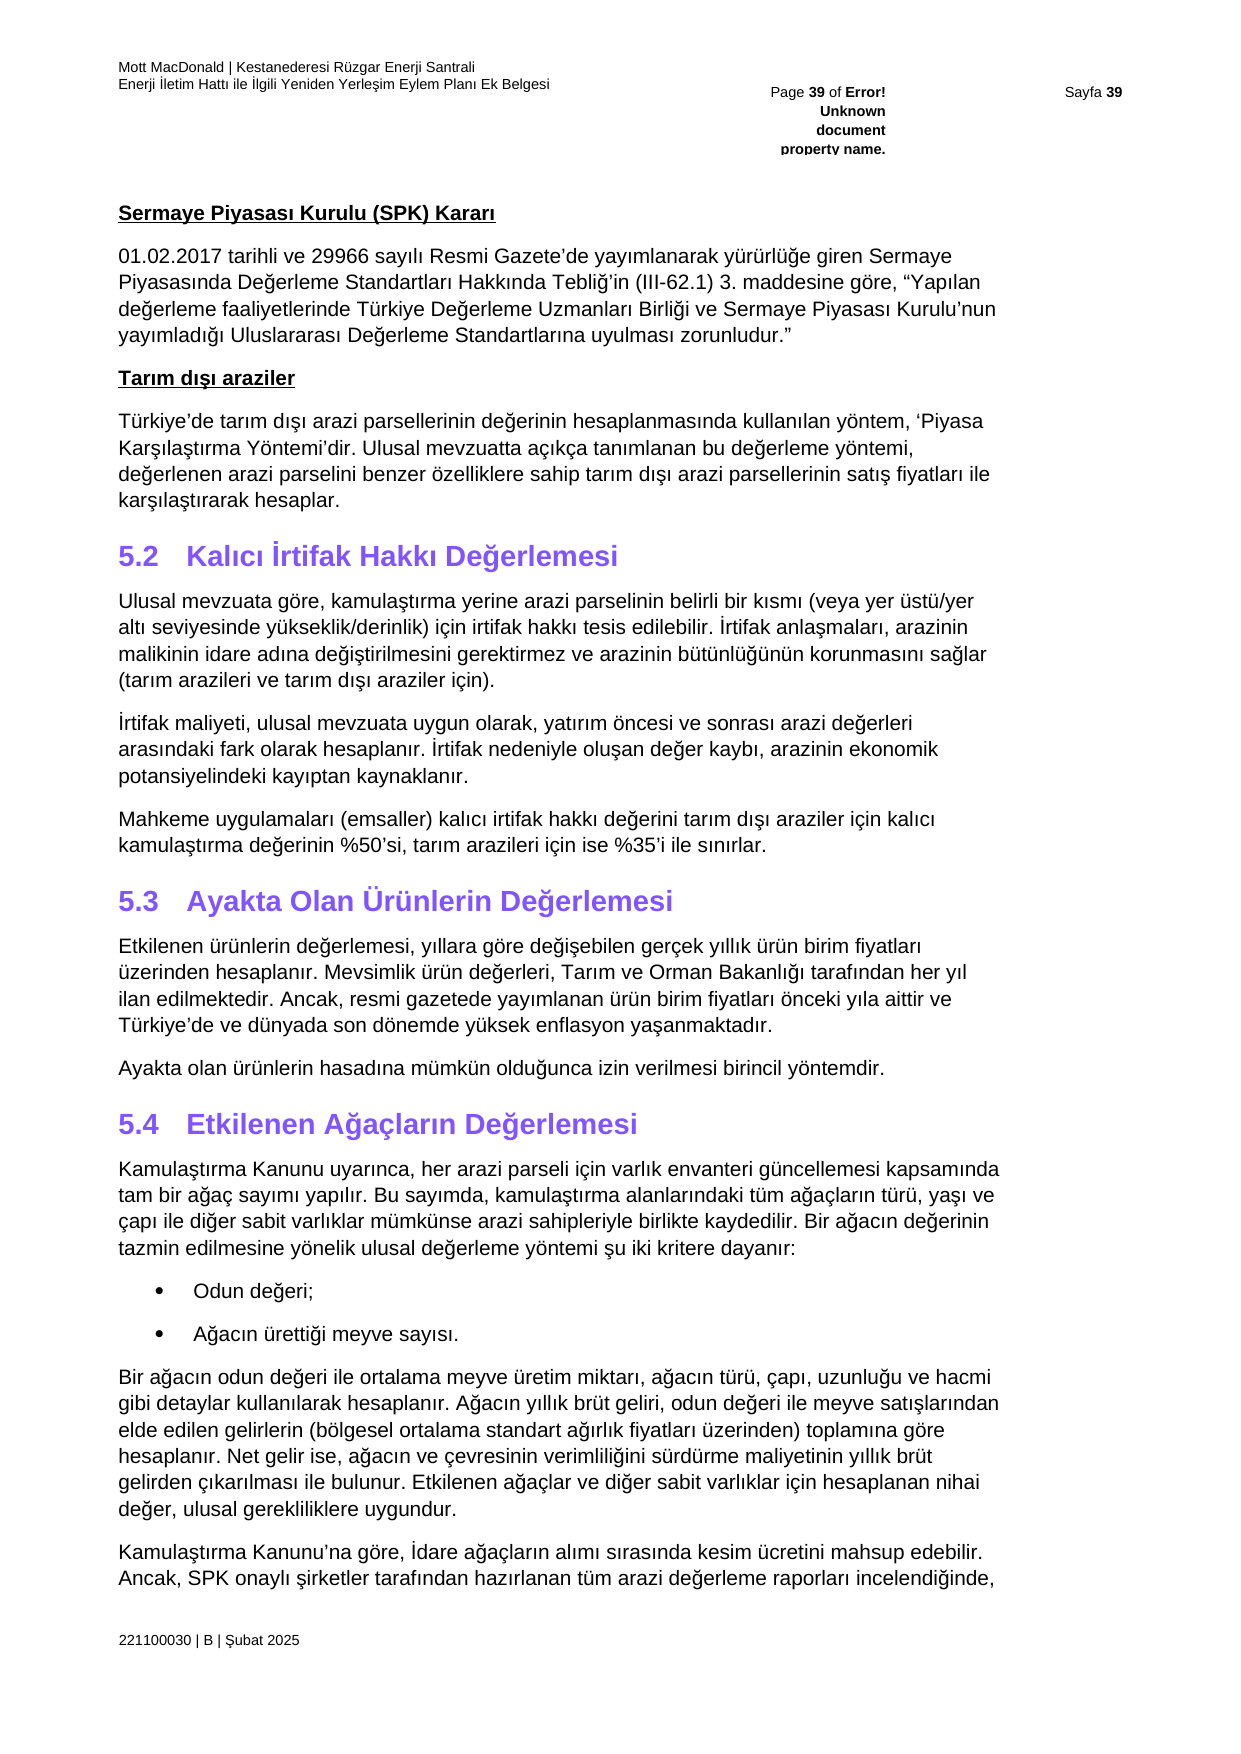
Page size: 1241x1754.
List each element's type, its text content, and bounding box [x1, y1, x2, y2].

text Sermaye Piyasası Kurulu (SPK) Kararı [118, 201, 1004, 225]
text İrtifak maliyeti, ulusal mevzuata uygun olarak, yatırım öncesi ve sonrası arazi değerleri arasındaki fark olarak hesaplanır. İrtifak nedeniyle oluşan değer kaybı, arazinin ekonomik potansiyelindeki kayıptan kaynaklanır. [118, 711, 1004, 787]
subtitle Kalıcı İrtifak Hakkı Değerlemesi [118, 539, 1004, 573]
list Odun değeri; [156, 1278, 1004, 1303]
subtitle Ayakta Olan Ürünlerin Değerlemesi [118, 884, 1004, 918]
text Kamulaştırma Kanunu uyarınca, her arazi parseli için varlık envanteri güncellemesi kapsamında tam bir ağaç sayımı yapılır. Bu sayımda, kamulaştırma alanlarındaki tüm ağaçların türü, yaşı ve çapı ile diğer sabit varlıklar mümkünse arazi sahipleriyle birlikte kaydedilir. Bir ağacın değerinin tazmin edilmesine yönelik ulusal değerleme yöntemi şu iki kritere dayanır: [118, 1156, 1004, 1259]
text Ulusal mevzuata göre, kamulaştırma yerine arazi parselinin belirli bir kısmı (veya yer üstü/yer altı seviyesinde yükseklik/derinlik) için irtifak hakkı tesis edilebilir. İrtifak anlaşmaları, arazinin malikinin idare adına değiştirilmesini gerektirmez ve arazinin bütünlüğünün korunmasını sağlar (tarım arazileri ve tarım dışı araziler için). [118, 589, 1004, 692]
text 01.02.2017 tarihli ve 29966 sayılı Resmi Gazete’de yayımlanarak yürürlüğe giren Sermaye Piyasasında Değerleme Standartları Hakkında Tebliğ’in (III-62.1) 3. maddesine göre, “Yapılan değerleme faaliyetlerinde Türkiye Değerleme Uzmanları Birliği ve Sermaye Piyasası Kurulu’nun yayımladığı Uluslararası Değerleme Standartlarına uyulması zorunludur.” [118, 244, 1004, 347]
text Etkilenen ürünlerin değerlemesi, yıllara göre değişebilen gerçek yıllık ürün birim fiyatları üzerinden hesaplanır. Mevsimlik ürün değerleri, Tarım ve Orman Bakanlığı tarafından her yıl ilan edilmektedir. Ancak, resmi gazetede yayımlanan ürün birim fiyatları önceki yıla aittir ve Türkiye’de ve dünyada son dönemde yüksek enflasyon yaşanmaktadır. [118, 934, 1004, 1037]
subtitle Etkilenen Ağaçların Değerlemesi [118, 1107, 1004, 1141]
text Bir ağacın odun değeri ile ortalama meyve üretim miktarı, ağacın türü, çapı, uzunluğu ve hacmi gibi detaylar kullanılarak hesaplanır. Ağacın yıllık brüt geliri, odun değeri ile meyve satışlarından elde edilen gelirlerin (bölgesel ortalama standart ağırlık fiyatları üzerinden) toplamına göre hesaplanır. Net gelir ise, ağacın ve çevresinin verimliliğini sürdürme maliyetinin yıllık brüt gelirden çıkarılması ile bulunur. Etkilenen ağaçlar ve diğer sabit varlıklar için hesaplanan nihai değer, ulusal gerekliliklere uygundur. [118, 1365, 1004, 1521]
text Mahkeme uygulamaları (emsaller) kalıcı irtifak hakkı değerini tarım dışı araziler için kalıcı kamulaştırma değerinin %50’si, tarım arazileri için ise %35’i ile sınırlar. [118, 807, 1004, 857]
text Tarım dışı araziler [118, 366, 1004, 390]
list Ağacın ürettiği meyve sayısı. [156, 1322, 1004, 1346]
text Türkiye’de tarım dışı arazi parsellerinin değerinin hesaplanmasında kullanılan yöntem, ‘Piyasa Karşılaştırma Yöntemi’dir. Ulusal mevzuatta açıkça tanımlanan bu değerleme yöntemi, değerlenen arazi parselini benzer özelliklere sahip tarım dışı arazi parsellerinin satış fiyatları ile karşılaştırarak hesaplar. [118, 409, 1004, 512]
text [118, 1539, 1004, 1590]
text Ayakta olan ürünlerin hasadına mümkün olduğunca izin verilmesi birincil yöntemdir. [118, 1056, 1004, 1080]
